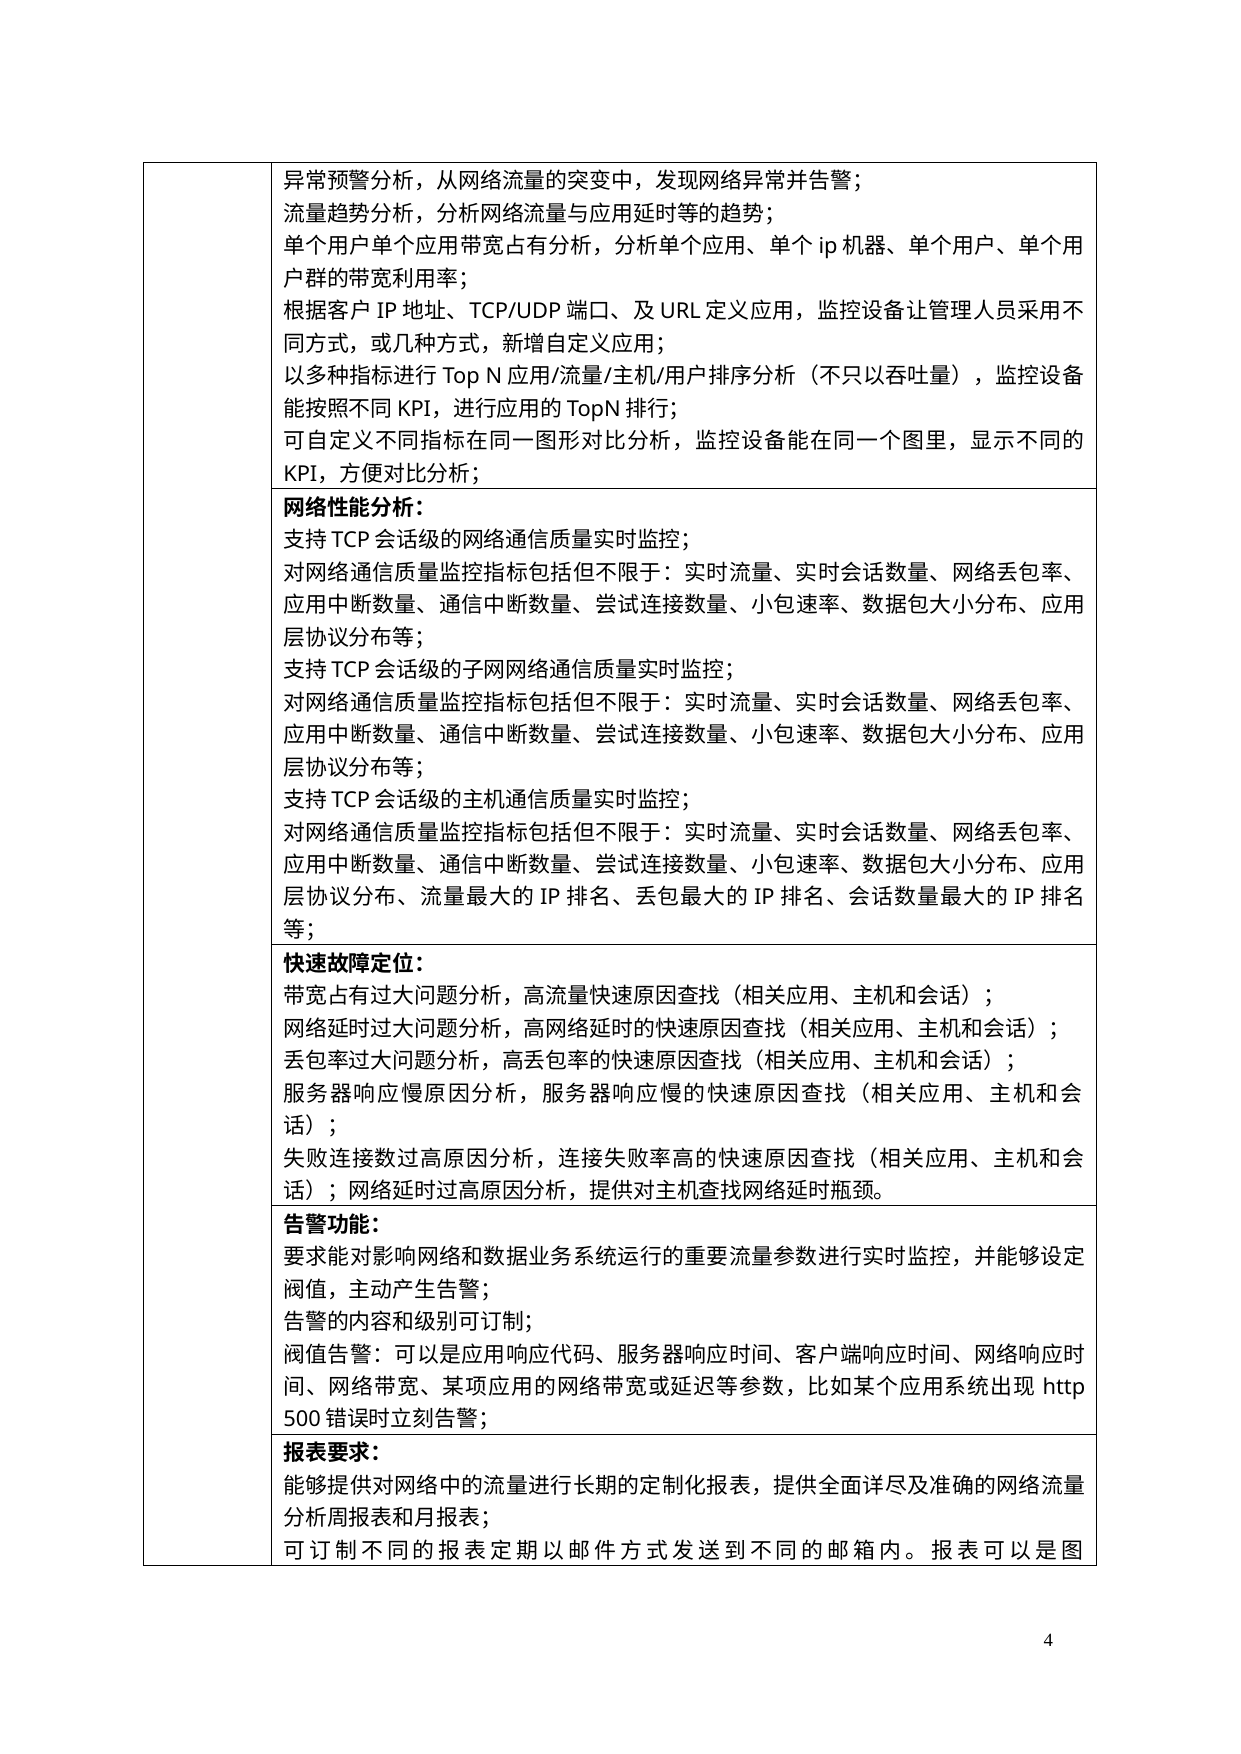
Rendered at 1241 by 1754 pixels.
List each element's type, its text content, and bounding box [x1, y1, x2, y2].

table_cell 告警功能： 要求能对影响网络和数据业务系统运行的重要流量参数进行实时监控，并能够设定阀值，主动产生告警； 告警的内容和级别可订制； 阀值告警：可以是应用响应代码、服务器响应时间、客户端响应时间、网络响应时间、网络带宽、某项应用的网络带宽或延迟等参数，比如某个应用系统出现http 500错误时立刻告警； [272, 1206, 1096, 1434]
table_cell 网络性能分析： 支持TCP会话级的网络通信质量实时监控； 对网络通信质量监控指标包括但不限于：实时流量、实时会话数量、网络丢包率、应用中断数量、通信中断数量、尝试连接数量、小包速率、数据包大小分布、应用层协议分布等； 支持TCP会话级的子网网络通信质量实时监控； 对网络通信质量监控指标包括但不限于：实时流量、实时会话数量、网络丢包率、应用中断数量、通信中断数量、尝试连接数量、小包速率、数据包大小分布、应用层协议分布等； 支持TCP会话级的主机通信质量实时监控； 对网络通信质量监控指标包括但不限于：实时流量、实时会话数量、网络丢包率、应用中断数量、通信中断数量、尝试连接数量、小包速率、数据包大小分布、应用层协议分布、流量最大的IP排名、丢包最大的IP排名、会话数量最大的IP排名等； [272, 489, 1096, 944]
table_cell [272, 1435, 1096, 1565]
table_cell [272, 163, 1096, 488]
table_cell 快速故障定位： 带宽占有过大问题分析，高流量快速原因查找（相关应用、主机和会话）； 网络延时过大问题分析，高网络延时的快速原因查找（相关应用、主机和会话）； 丢包率过大问题分析，高丢包率的快速原因查找（相关应用、主机和会话）； 服务器响应慢原因分析，服务器响应慢的快速原因查找（相关应用、主机和会话）； 失败连接数过高原因分析，连接失败率高的快速原因查找（相关应用、主机和会话）；网络延时过高原因分析，提供对主机查找网络延时瓶颈。 [272, 945, 1096, 1205]
